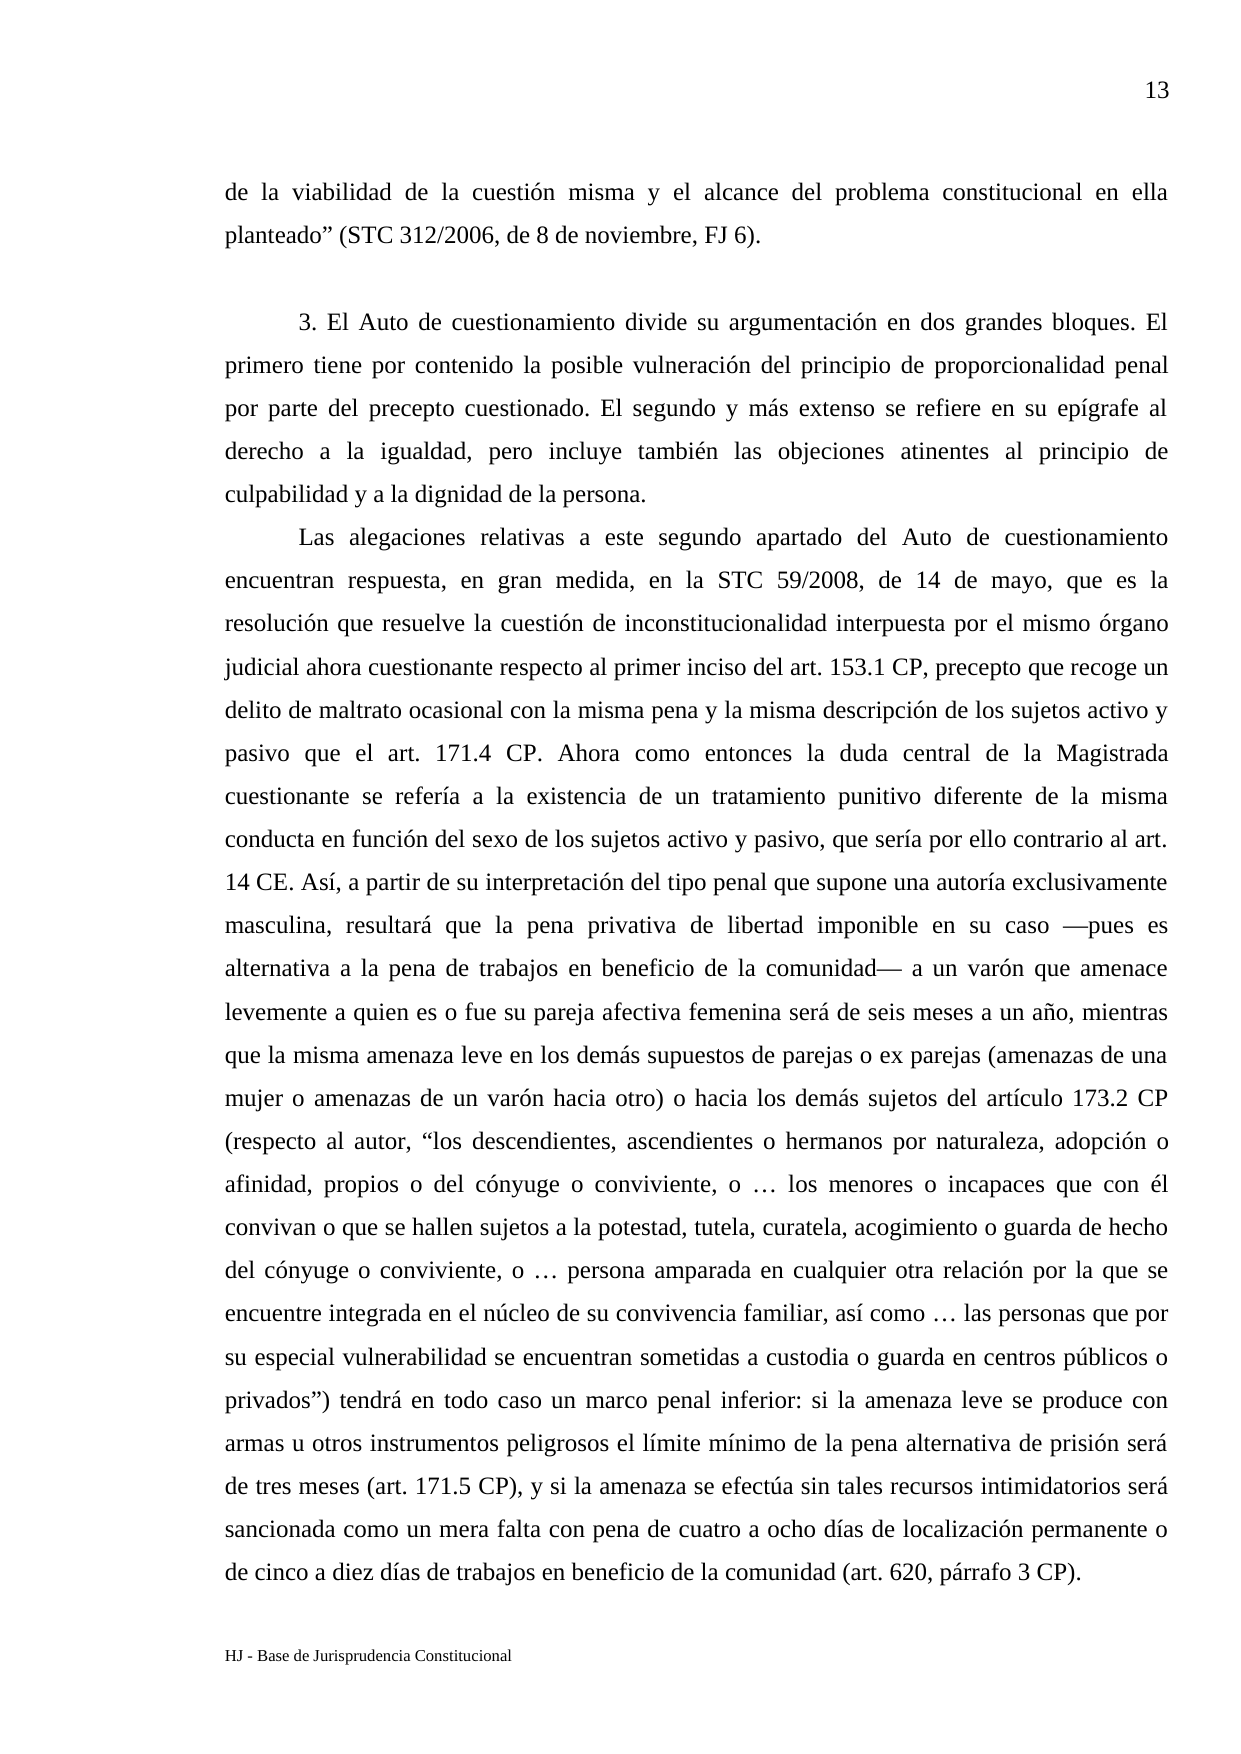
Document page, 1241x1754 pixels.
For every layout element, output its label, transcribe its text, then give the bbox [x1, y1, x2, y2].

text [224, 177, 1169, 249]
text 3. El Auto de cuestionamiento divide su argumentación en dos grandes bloques. El primero tiene por contenido la posible vulneración del principio de proporcionalidad penal por parte del precepto cuestionado. El segundo y más extenso se refiere en su epígrafe al derecho a la igualdad, pero incluye también las objeciones atinentes al principio de culpabilidad y a la dignidad de la persona. [224, 307, 1169, 508]
text Las alegaciones relativas a este segundo apartado del Auto de cuestionamiento encuentran respuesta, en gran medida, en la STC 59/2008, de 14 de mayo, que es la resolución que resuelve la cuestión de inconstitucionalidad interpuesta por el mismo órgano judicial ahora cuestionante respecto al primer inciso del art. 153.1 CP, precepto que recoge un delito de maltrato ocasional con la misma pena y la misma descripción de los sujetos activo y pasivo que el art. 171.4 CP. Ahora como entonces la duda central de la Magistrada cuestionante se refería a la existencia de un tratamiento punitivo diferente de la misma conducta en función del sexo de los sujetos activo y pasivo, que sería por ello contrario al art. 14 CE. Así, a partir de su interpretación del tipo penal que supone una autoría exclusivamente masculina, resultará que la pena privativa de libertad imponible en su caso —pues es alternativa a la pena de trabajos en beneficio de la comunidad— a un varón que amenace levemente a quien es o fue su pareja afectiva femenina será de seis meses a un año, mientras que la misma amenaza leve en los demás supuestos de parejas o ex parejas (amenazas de una mujer o amenazas de un varón hacia otro) o hacia los demás sujetos del artículo 173.2 CP (respecto al autor, “los descendientes, ascendientes o hermanos por naturaleza, adopción o afinidad, propios o del cónyuge o conviviente, o … los menores o incapaces que con él convivan o que se hallen sujetos a la potestad, tutela, curatela, acogimiento o guarda de hecho del cónyuge o conviviente, o … persona amparada en cualquier otra relación por la que se encuentre integrada en el núcleo de su convivencia familiar, así como … las personas que por su especial vulnerabilidad se encuentran sometidas a custodia o guarda en centros públicos o privados”) tendrá en todo caso un marco penal inferior: si la amenaza leve se produce con armas u otros instrumentos peligrosos el límite mínimo de la pena alternativa de prisión será de tres meses (art. 171.5 CP), y si la amenaza se efectúa sin tales recursos intimidatorios será sancionada como un mera falta con pena de cuatro a ocho días de localización permanente o de cinco a diez días de trabajos en beneficio de la comunidad (art. 620, párrafo 3 CP). [224, 522, 1169, 1586]
